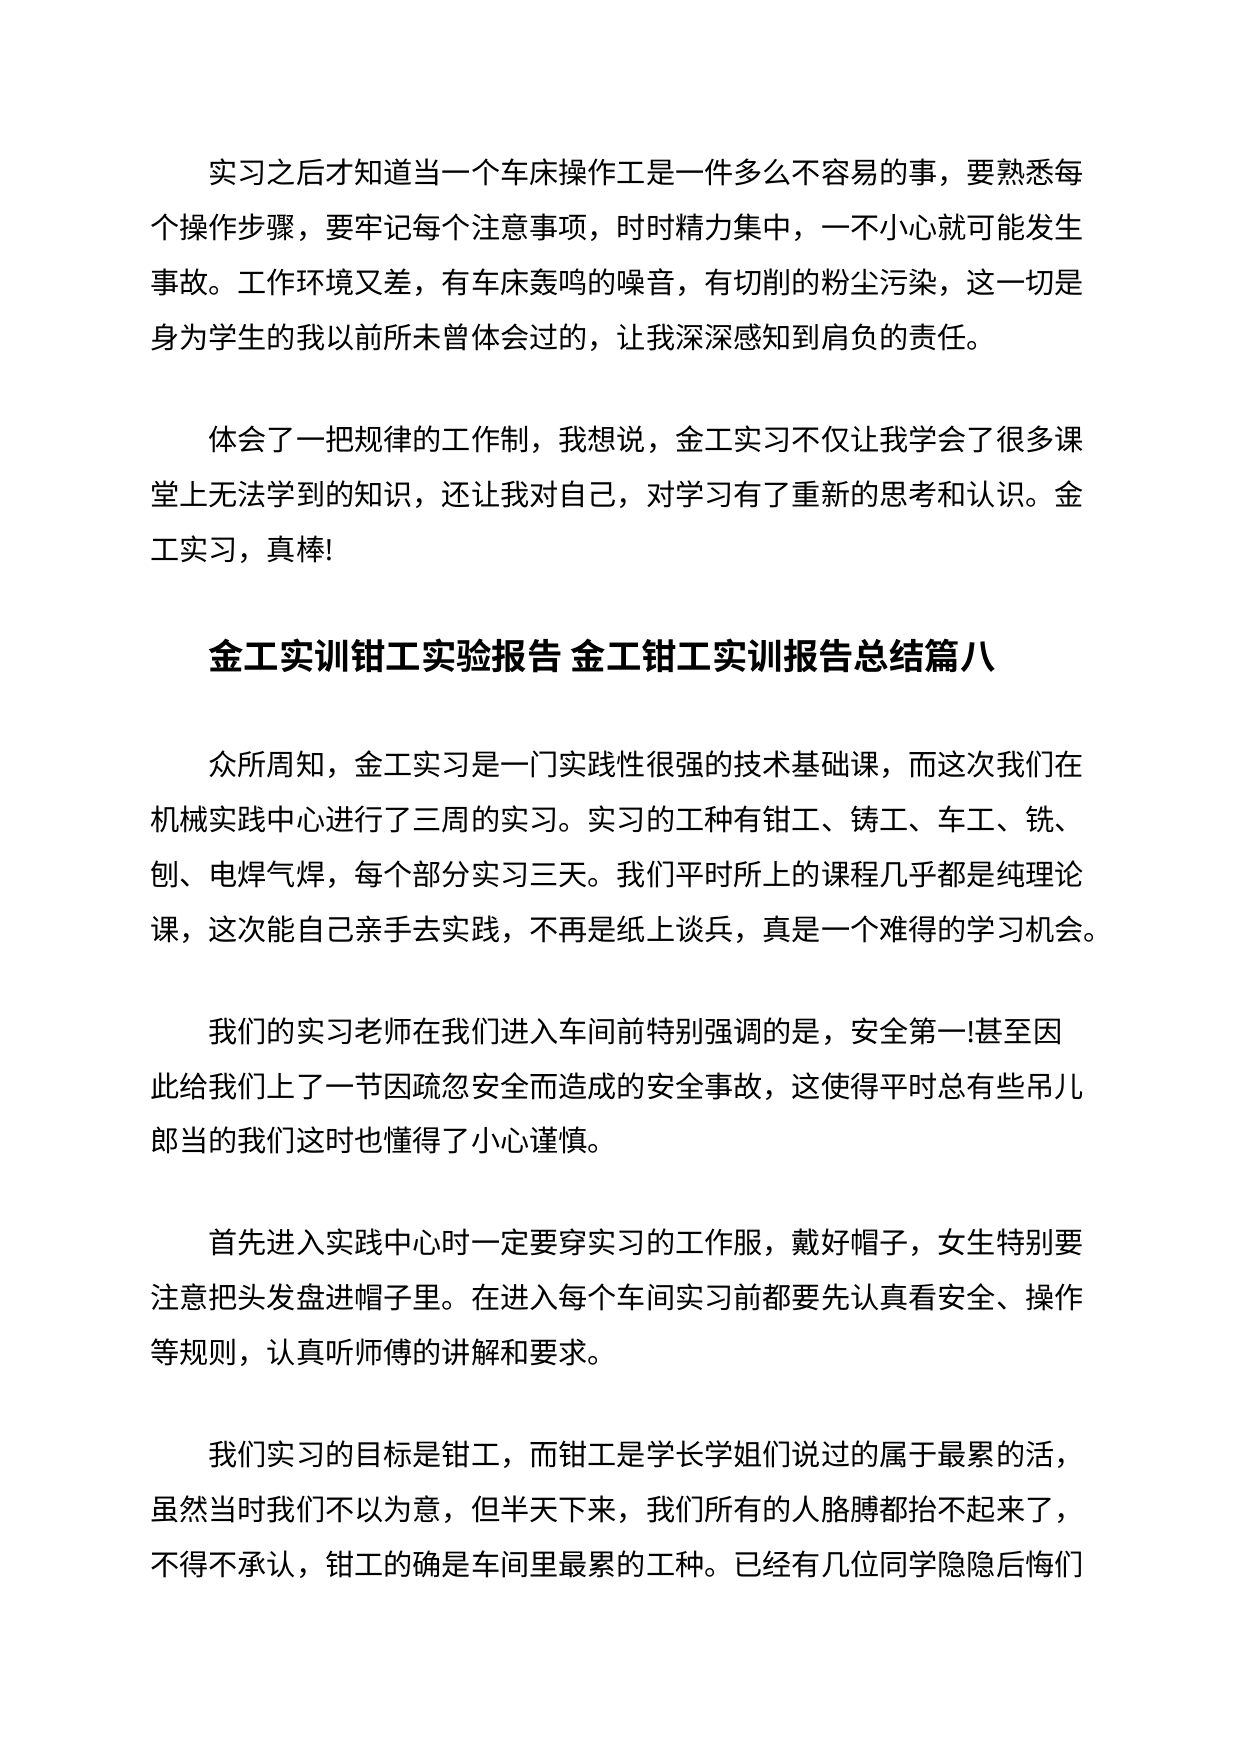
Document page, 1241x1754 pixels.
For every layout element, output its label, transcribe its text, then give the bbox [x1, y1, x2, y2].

text 众所周知，金工实习是一门实践性很强的技术基础课，而这次我们在机械实践中心进行了三周的实习。实习的工种有钳工、铸工、车工、铣、刨、电焊气焊，每个部分实习三天。我们平时所上的课程几乎都是纯理论课，这次能自己亲手去实践，不再是纸上谈兵，真是一个难得的学习机会。 [150, 742, 1090, 949]
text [150, 1431, 1090, 1583]
text 体会了一把规律的工作制，我想说，金工实习不仅让我学会了很多课堂上无法学到的知识，还让我对自己，对学习有了重新的思考和认识。金工实习，真棒! [150, 416, 1090, 569]
text 金工实训钳工实验报告 金工钳工实训报告总结篇八 [150, 628, 1090, 679]
text 实习之后才知道当一个车床操作工是一件多么不容易的事，要熟悉每个操作步骤，要牢记每个注意事项，时时精力集中，一不小心就可能发生事故。工作环境又差，有车床轰鸣的噪音，有切削的粉尘污染，这一切是身为学生的我以前所未曾体会过的，让我深深感知到肩负的责任。 [150, 150, 1090, 357]
text 我们的实习老师在我们进入车间前特别强调的是，安全第一!甚至因此给我们上了一节因疏忽安全而造成的安全事故，这使得平时总有些吊儿郎当的我们这时也懂得了小心谨慎。 [150, 1008, 1090, 1160]
text 首先进入实践中心时一定要穿实习的工作服，戴好帽子，女生特别要注意把头发盘进帽子里。在进入每个车间实习前都要先认真看安全、操作等规则，认真听师傅的讲解和要求。 [150, 1220, 1090, 1372]
